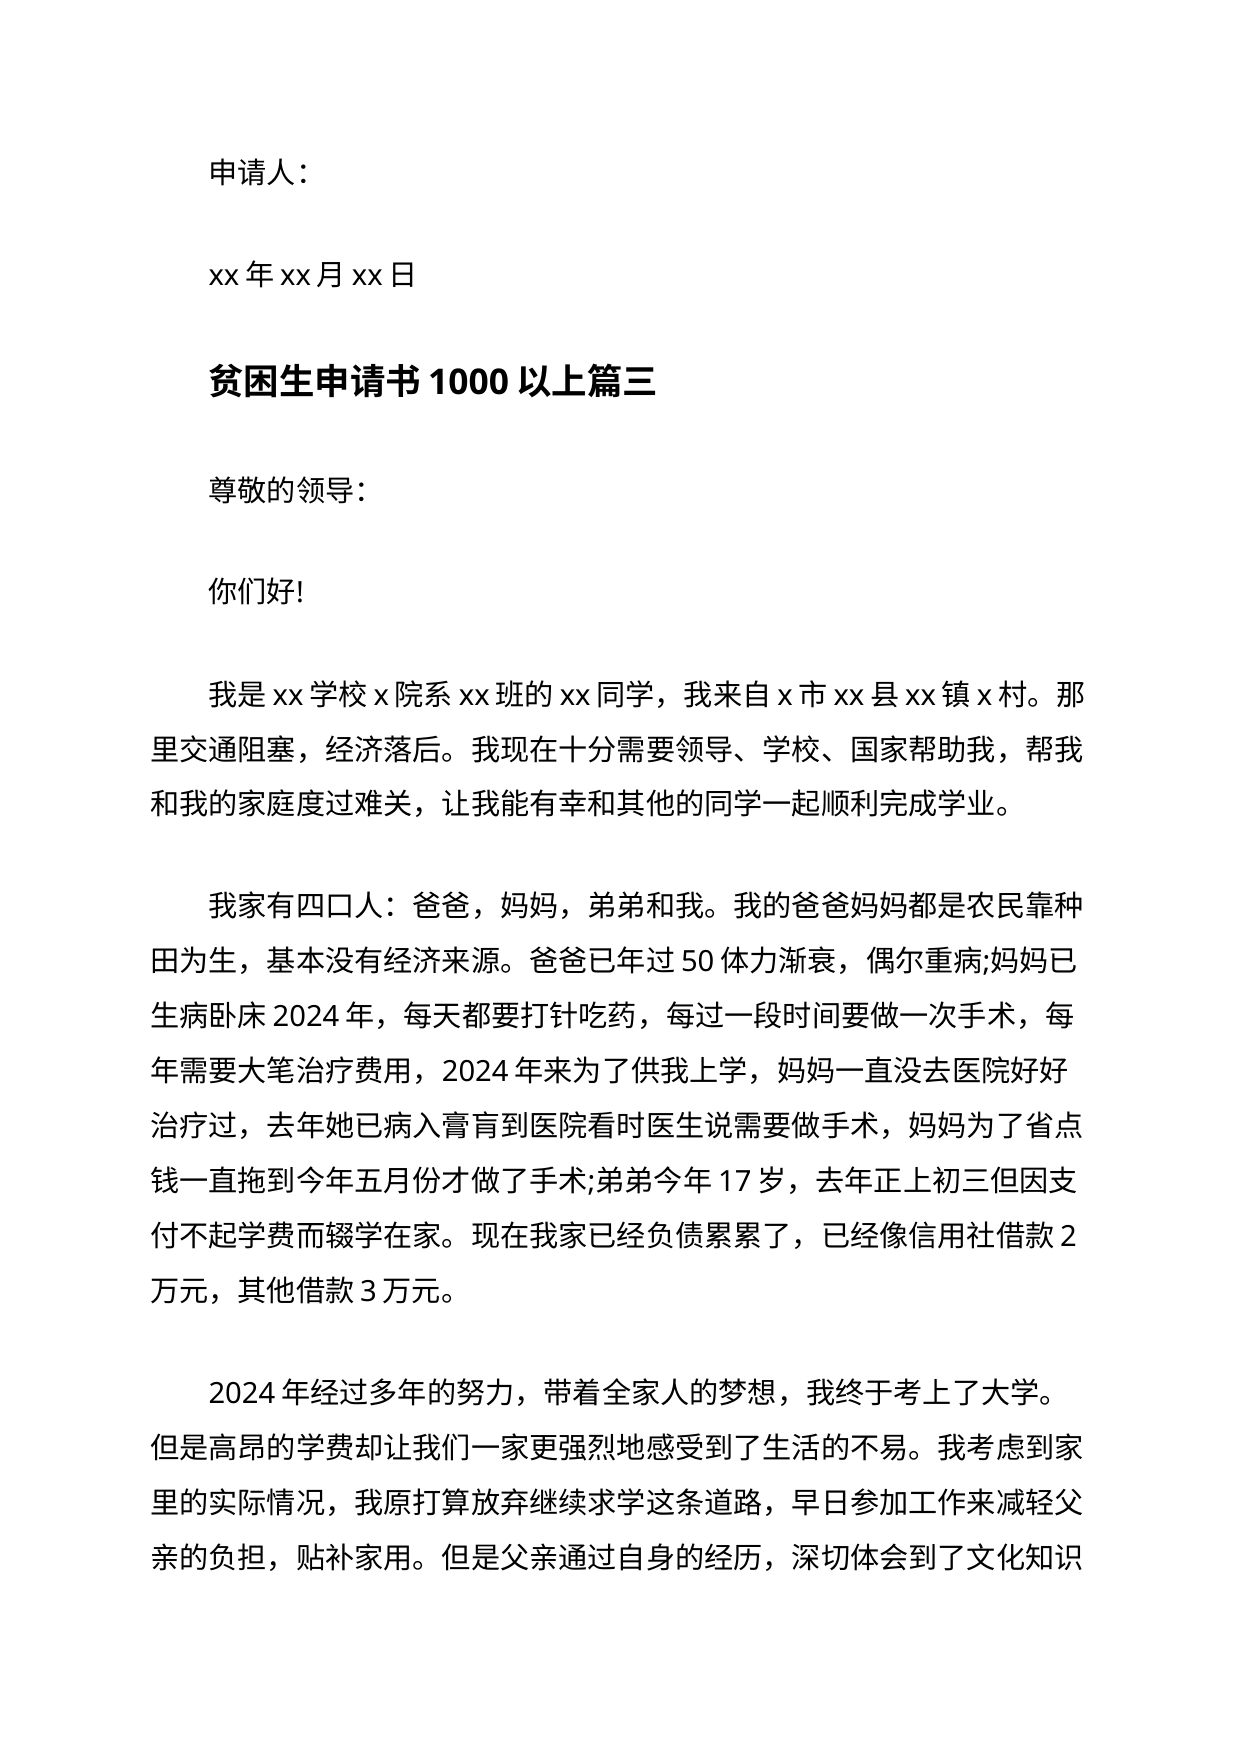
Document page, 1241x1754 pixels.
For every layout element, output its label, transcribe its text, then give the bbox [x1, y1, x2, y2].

text 你们好! [150, 569, 1090, 611]
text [150, 1369, 1090, 1577]
text 我家有四口人：爸爸，妈妈，弟弟和我。我的爸爸妈妈都是农民靠种田为生，基本没有经济来源。爸爸已年过50体力渐衰，偶尔重病;妈妈已生病卧床2024年，每天都要打针吃药，每过一段时间要做一次手术，每年需要大笔治疗费用，2024年来为了供我上学，妈妈一直没去医院好好治疗过，去年她已病入膏肓到医院看时医生说需要做手术，妈妈为了省点钱一直拖到今年五月份才做了手术;弟弟今年17岁，去年正上初三但因支付不起学费而辍学在家。现在我家已经负债累累了，已经像信用社借款2万元，其他借款3万元。 [150, 883, 1090, 1310]
text 尊敬的领导： [150, 467, 1090, 509]
text 申请人： [150, 150, 1090, 192]
text 贫困生申请书1000以上篇三 [150, 354, 1090, 405]
text xx年xx月xx日 [150, 252, 1090, 294]
text 我是xx学校x院系xx班的xx同学，我来自x市xx县xx镇x村。那里交通阻塞，经济落后。我现在十分需要领导、学校、国家帮助我，帮我和我的家庭度过难关，让我能有幸和其他的同学一起顺利完成学业。 [150, 671, 1090, 823]
